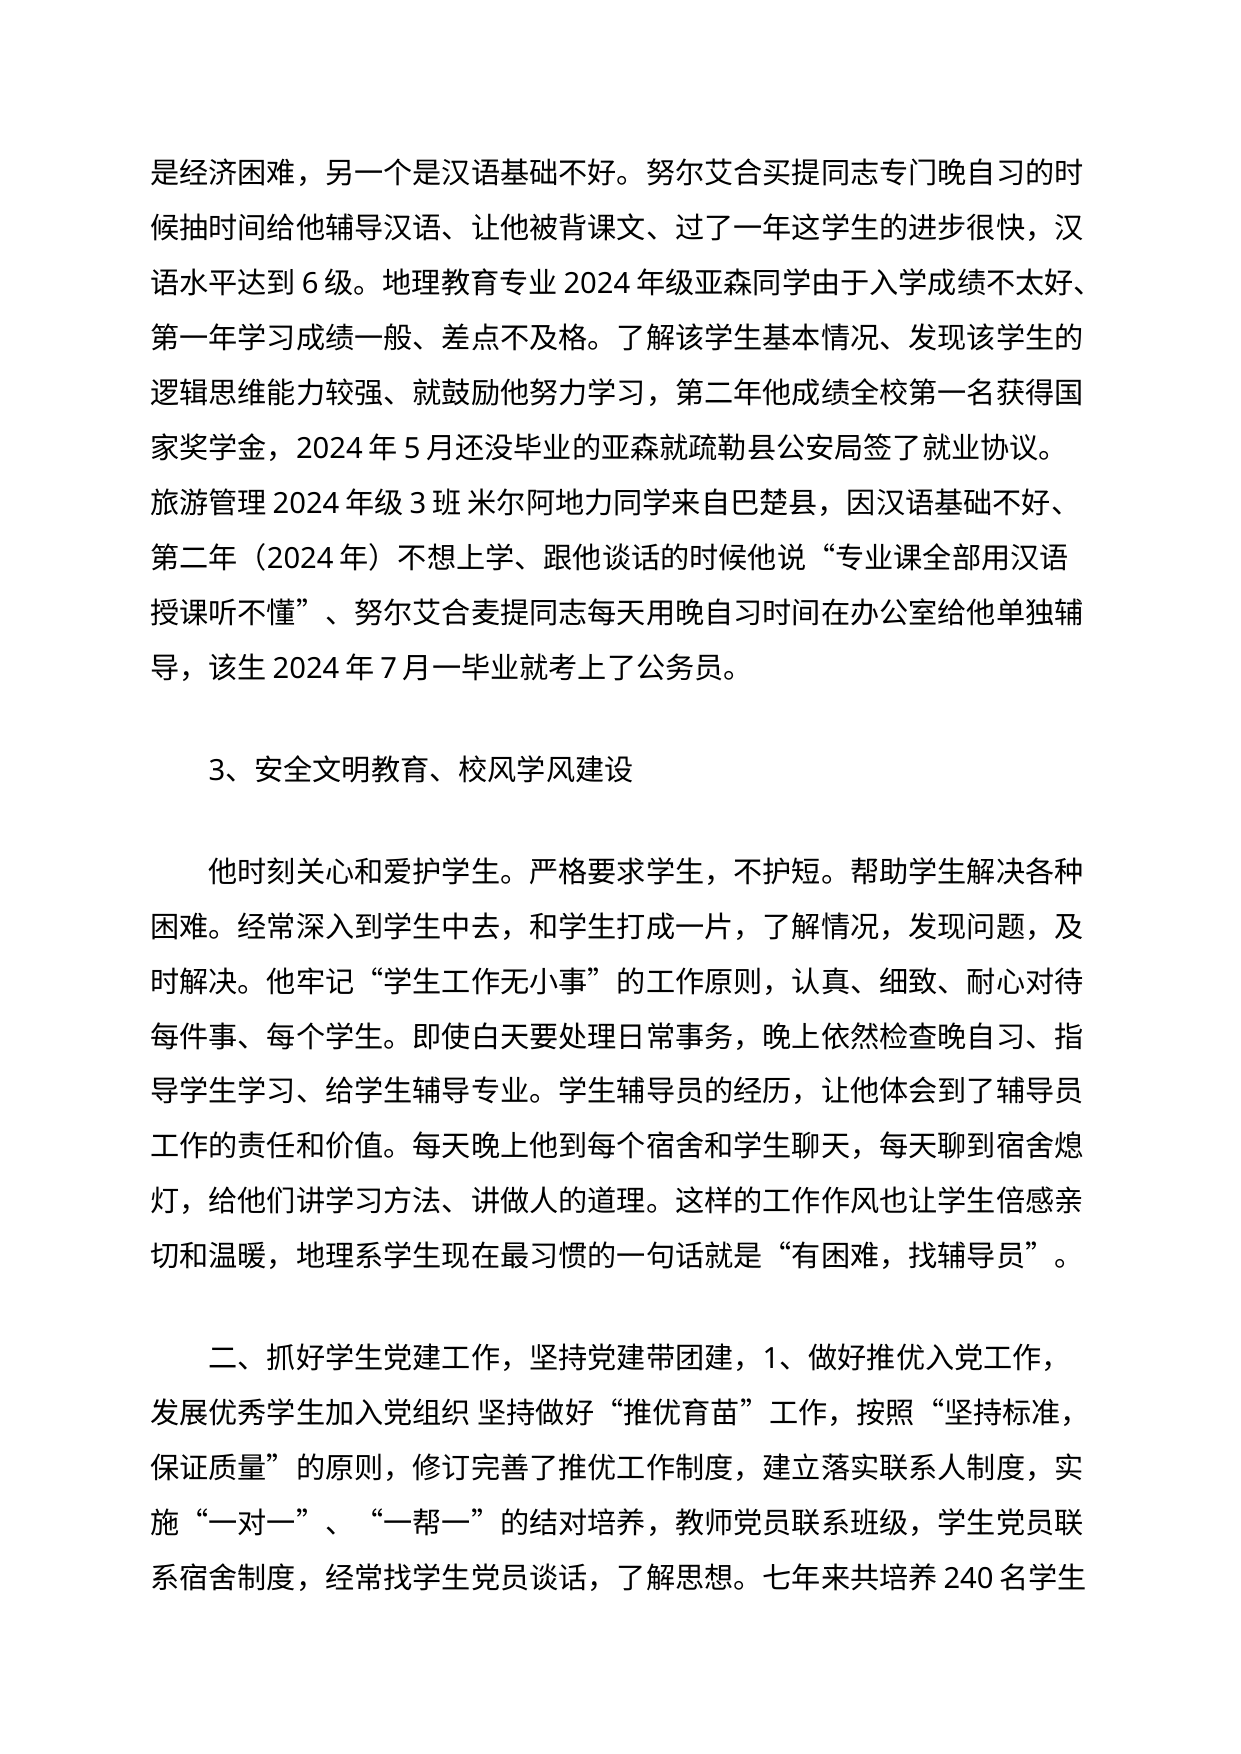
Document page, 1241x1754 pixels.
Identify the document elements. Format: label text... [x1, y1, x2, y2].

text 3、安全文明教育、校风学风建设 [150, 746, 1090, 789]
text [150, 150, 1090, 687]
text 他时刻关心和爱护学生。严格要求学生，不护短。帮助学生解决各种困难。经常深入到学生中去，和学生打成一片，了解情况，发现问题，及时解决。他牢记“学生工作无小事”的工作原则，认真、细致、耐心对待每件事、每个学生。即使白天要处理日常事务，晚上依然检查晚自习、指导学生学习、给学生辅导专业。学生辅导员的经历，让他体会到了辅导员工作的责任和价值。每天晚上他到每个宿舍和学生聊天，每天聊到宿舍熄灯，给他们讲学习方法、讲做人的道理。这样的工作作风也让学生倍感亲切和温暖，地理系学生现在最习惯的一句话就是“有困难，找辅导员”。 [150, 848, 1090, 1275]
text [150, 1334, 1090, 1597]
